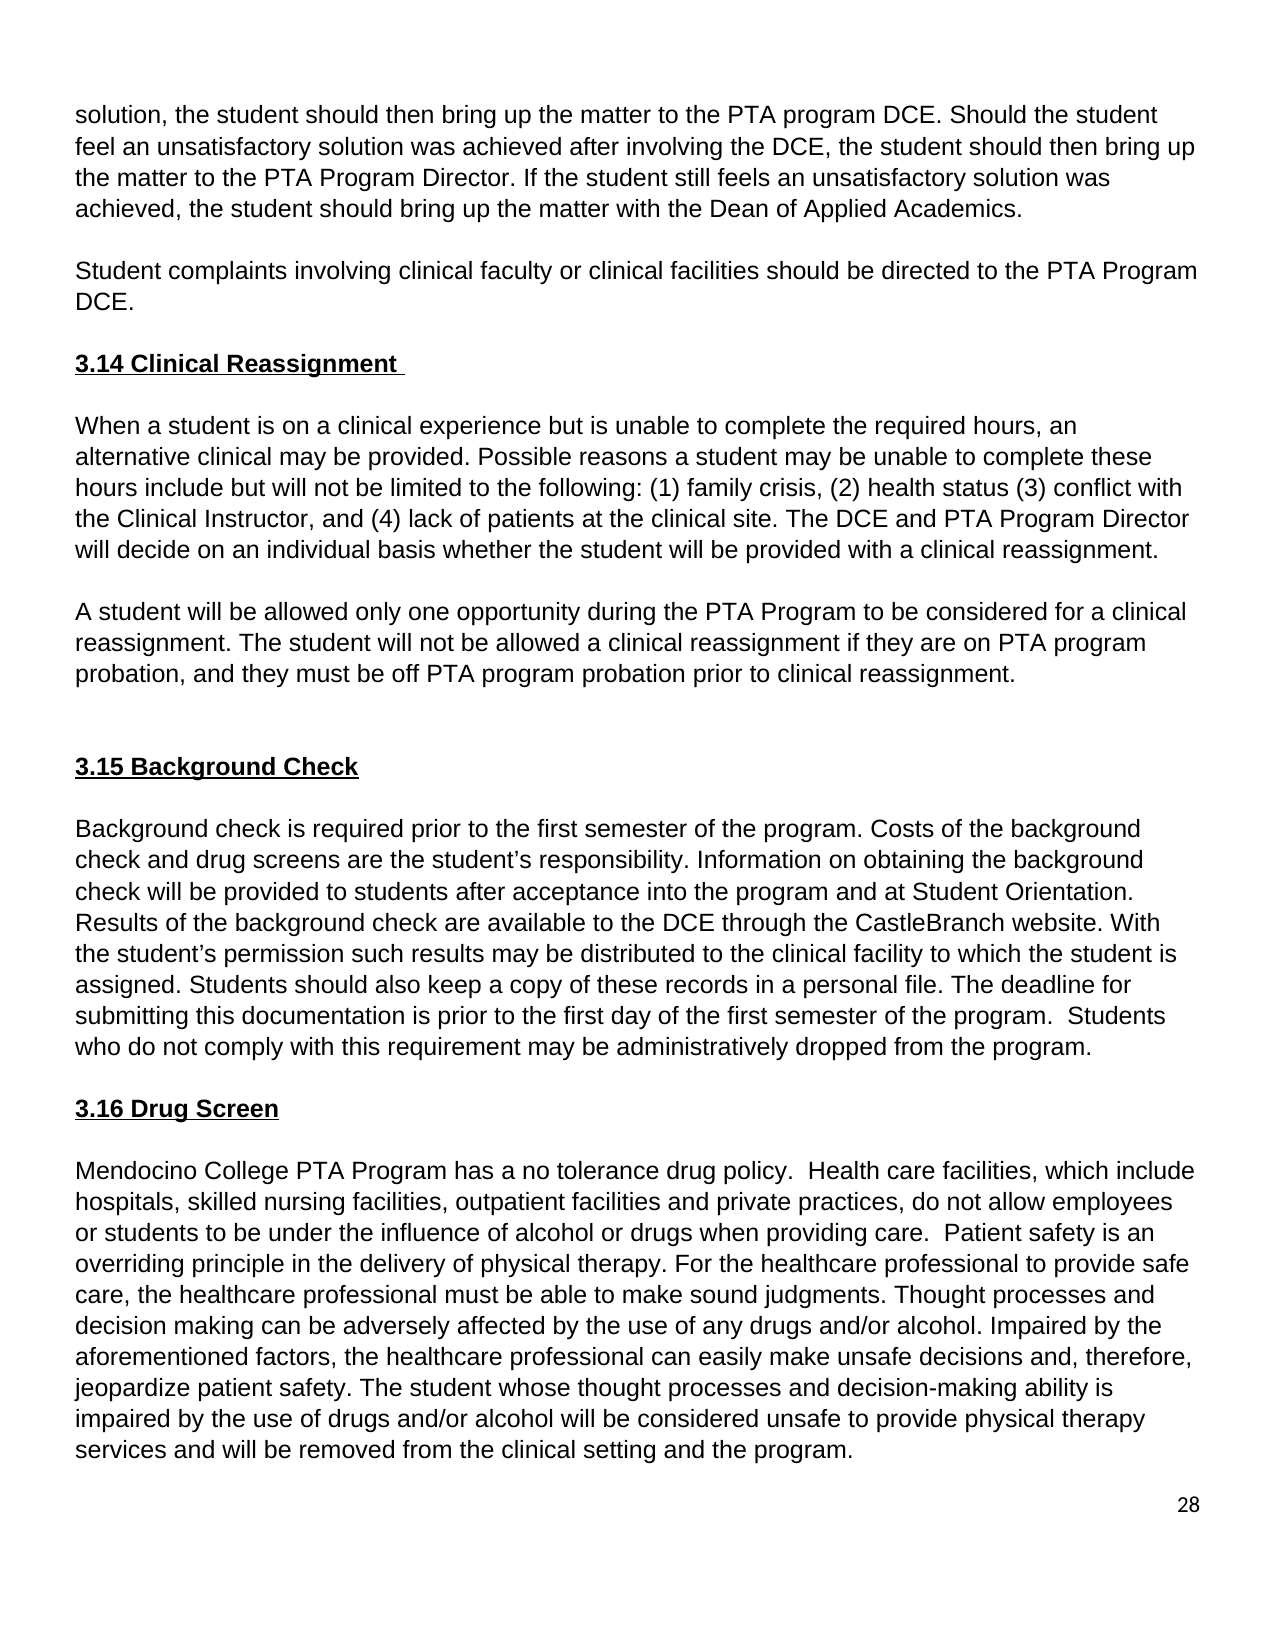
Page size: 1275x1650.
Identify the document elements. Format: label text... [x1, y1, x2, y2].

text When a student is on a clinical experience but is unable to complete the required hours, an alternative clinical may be provided. Possible reasons a student may be unable to complete these hours include but will not be limited to the following: (1) family crisis, (2) health status (3) conflict with the Clinical Instructor, and (4) lack of patients at the clinical site. The DCE and PTA Program Director will decide on an individual basis whether the student will be provided with a clinical reassignment. [75, 411, 1200, 564]
text A student will be allowed only one opportunity during the PTA Program to be considered for a clinical reassignment. The student will not be allowed a clinical reassignment if they are on PTA program probation, and they must be off PTA program probation prior to clinical reassignment. [75, 597, 1200, 688]
text 3.16 Drug Screen [75, 1094, 1200, 1123]
text Background check is required prior to the first semester of the program. Costs of the background check and drug screens are the student’s responsibility. Information on obtaining the background check will be provided to students after acceptance into the program and at Student Orientation. Results of the background check are available to the DCE through the CastleBranch website. With the student’s permission such results may be distributed to the clinical facility to which the student is assigned. Students should also keep a copy of these records in a personal file. The deadline for submitting this documentation is prior to the first day of the first semester of the program. Students who do not comply with this requirement may be administratively dropped from the program. [75, 814, 1200, 1061]
text Mendocino College PTA Program has a no tolerance drug policy. Health care facilities, which include hospitals, skilled nursing facilities, outpatient facilities and private practices, do not allow employees or students to be under the influence of alcohol or drugs when providing care. Patient safety is an overriding principle in the delivery of physical therapy. For the healthcare professional to provide safe care, the healthcare professional must be able to make sound judgments. Thought processes and decision making can be adversely affected by the use of any drugs and/or alcohol. Impaired by the aforementioned factors, the healthcare professional can easily make unsafe decisions and, therefore, jeopardize patient safety. The student whose thought processes and decision-making ability is impaired by the use of drugs and/or alcohol will be considered unsafe to provide physical therapy services and will be removed from the clinical setting and the program. [75, 1156, 1200, 1464]
text 3.15 Background Check [75, 752, 1200, 781]
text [75, 101, 1200, 222]
text 3.14 Clinical Reassignment [75, 349, 1200, 378]
text Student complaints involving clinical faculty or clinical facilities should be directed to the PTA Program DCE. [75, 256, 1200, 316]
